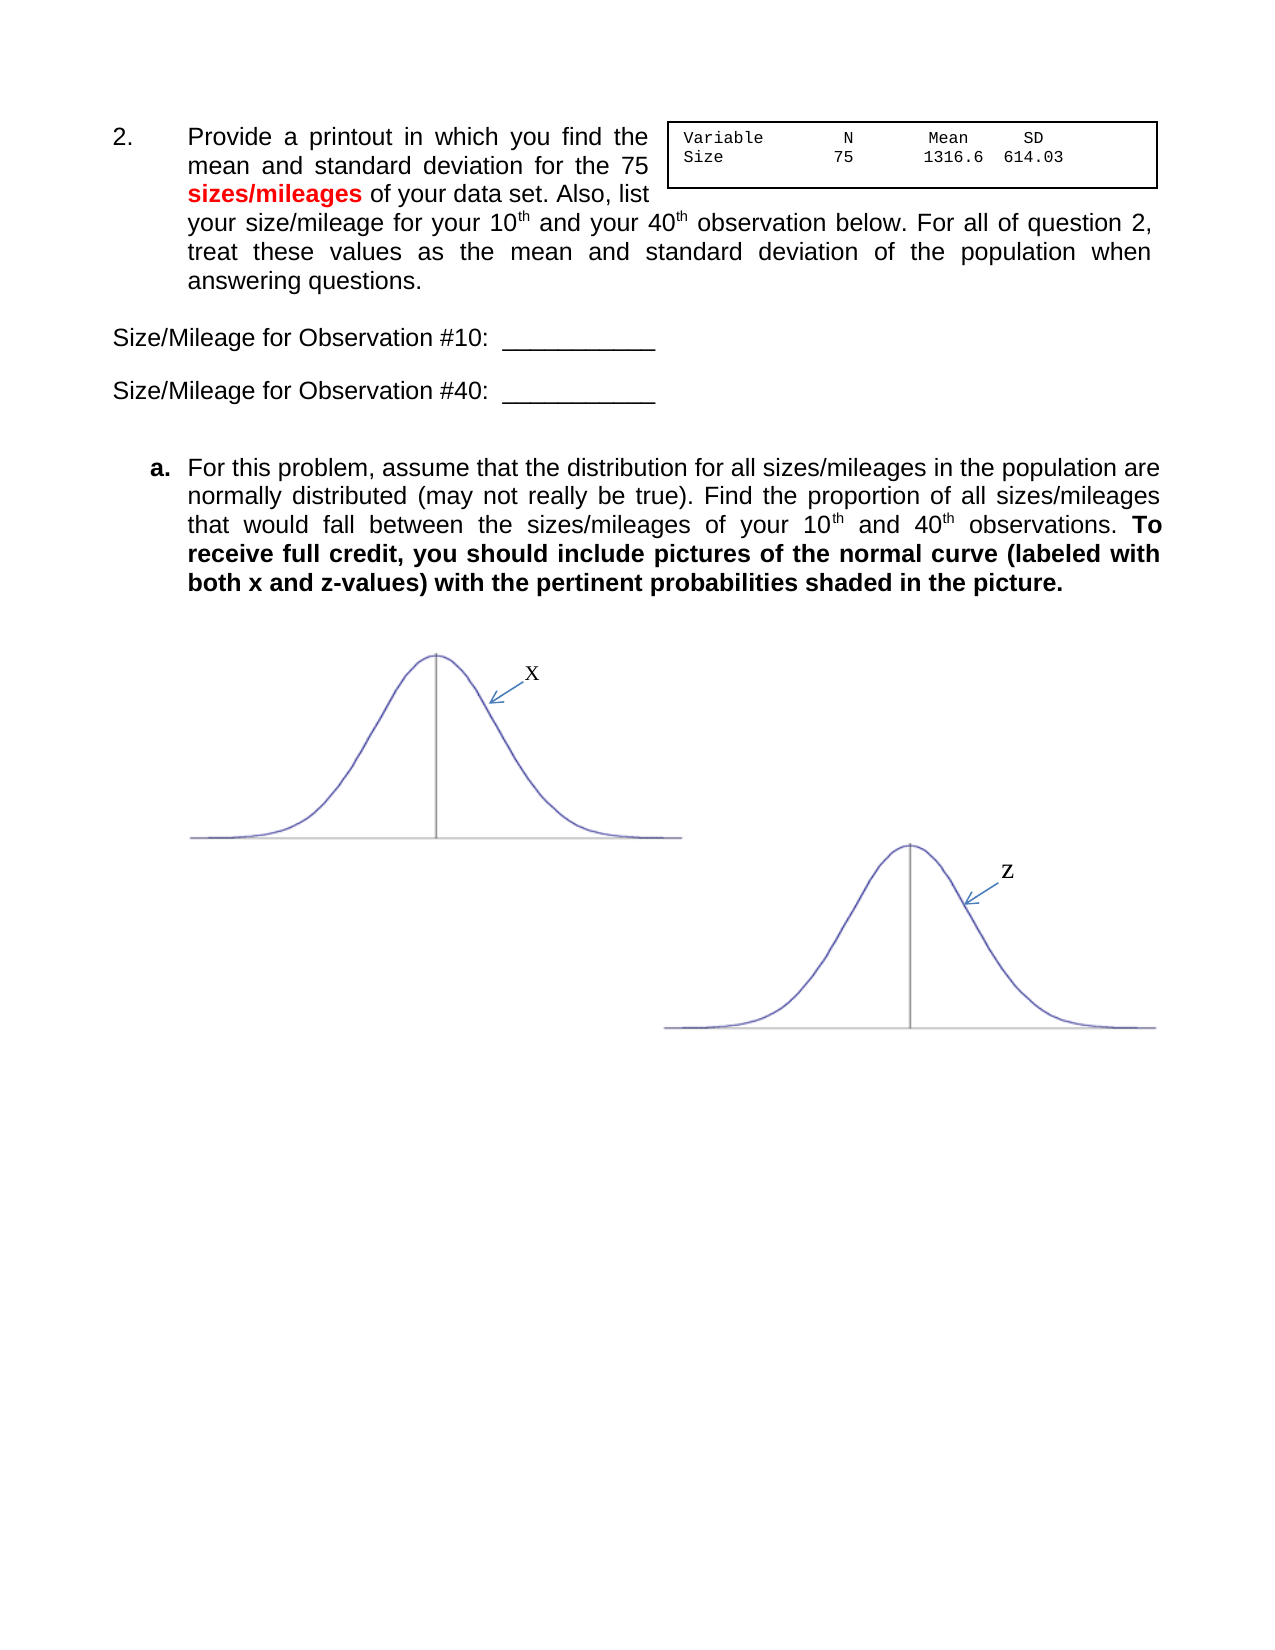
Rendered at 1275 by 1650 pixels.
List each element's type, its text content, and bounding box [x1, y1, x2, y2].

list For this problem, assume that the distribution for all sizes/mileages in the population are normally distributed (may not really be true). Find the proportion of all sizes/mileages that would fall between the sizes/mileages of your 10th and 40th observations. To receive full credit, you should include pictures of the normal curve (labeled with both x and z-values) with the pertinent probabilities shaded in the picture. [150, 452, 1162, 596]
picture [187, 653, 1163, 1034]
text Size/Mileage for Observation #40: ___________ [112, 376, 656, 404]
list Provide a printout in which you find the mean and standard deviation for the 75 sizes/mileages of your data set. Also, list your size/mileage for your 10th and your 40th observation below. For all of question 2, treat these values as the mean and standard deviation of the population when answering questions. [112, 122, 1153, 294]
text Size/Mileage for Observation #10: ___________ [112, 323, 656, 352]
